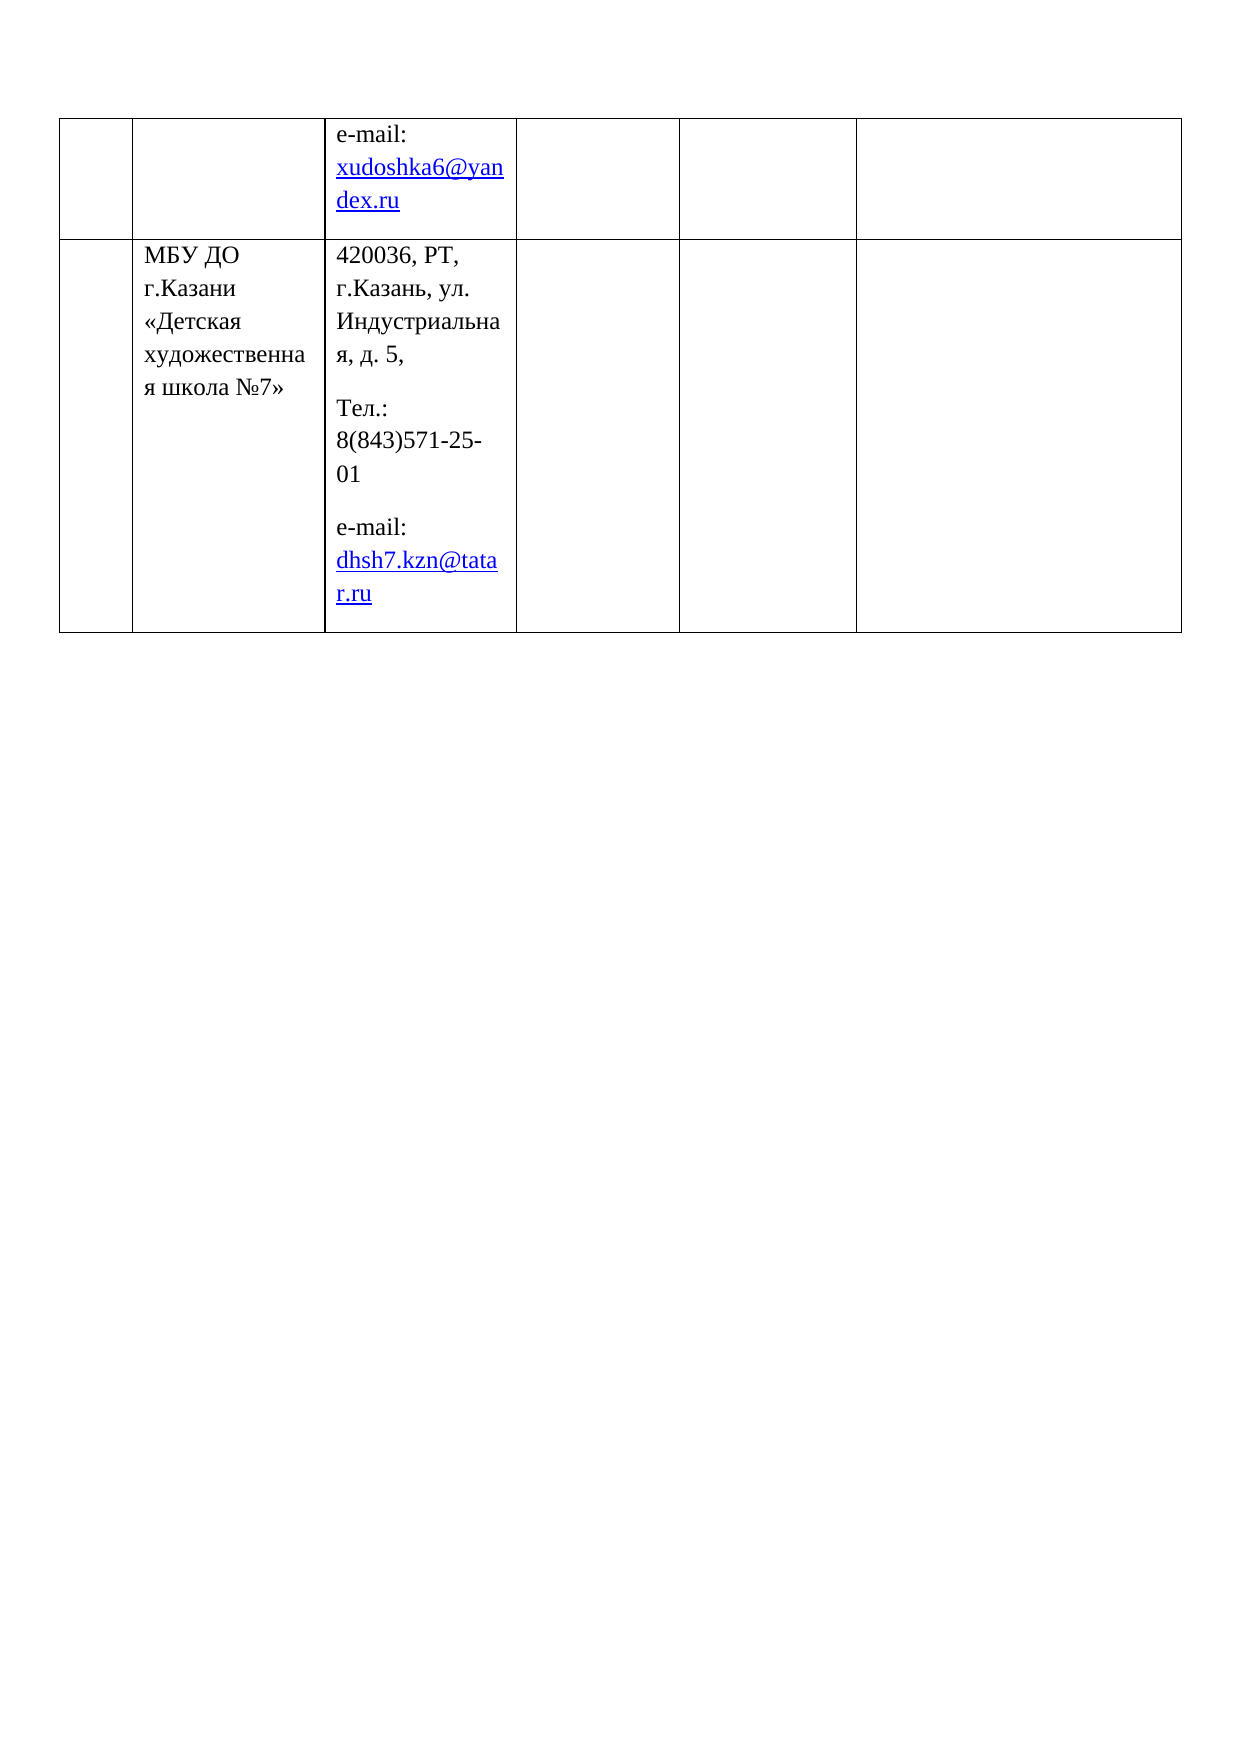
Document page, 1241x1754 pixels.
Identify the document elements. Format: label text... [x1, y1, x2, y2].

table_cell [680, 119, 856, 239]
table_cell [857, 119, 1181, 239]
table_cell [680, 240, 856, 632]
table_cell 420036, РТ, г.Казань, ул. Индустриальная, д. 5, Тел.: 8(843)571-25-01 e-mail: dhsh7.kzn@tatar.ru [326, 240, 516, 632]
table_cell [857, 240, 1181, 632]
table_cell МБУ ДО г.Казани «Детская художественная школа №7» [133, 240, 324, 632]
table_cell [517, 119, 679, 239]
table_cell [326, 119, 516, 239]
table_cell [60, 119, 132, 239]
table_cell [60, 240, 132, 632]
table_cell [517, 240, 679, 632]
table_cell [133, 119, 324, 239]
